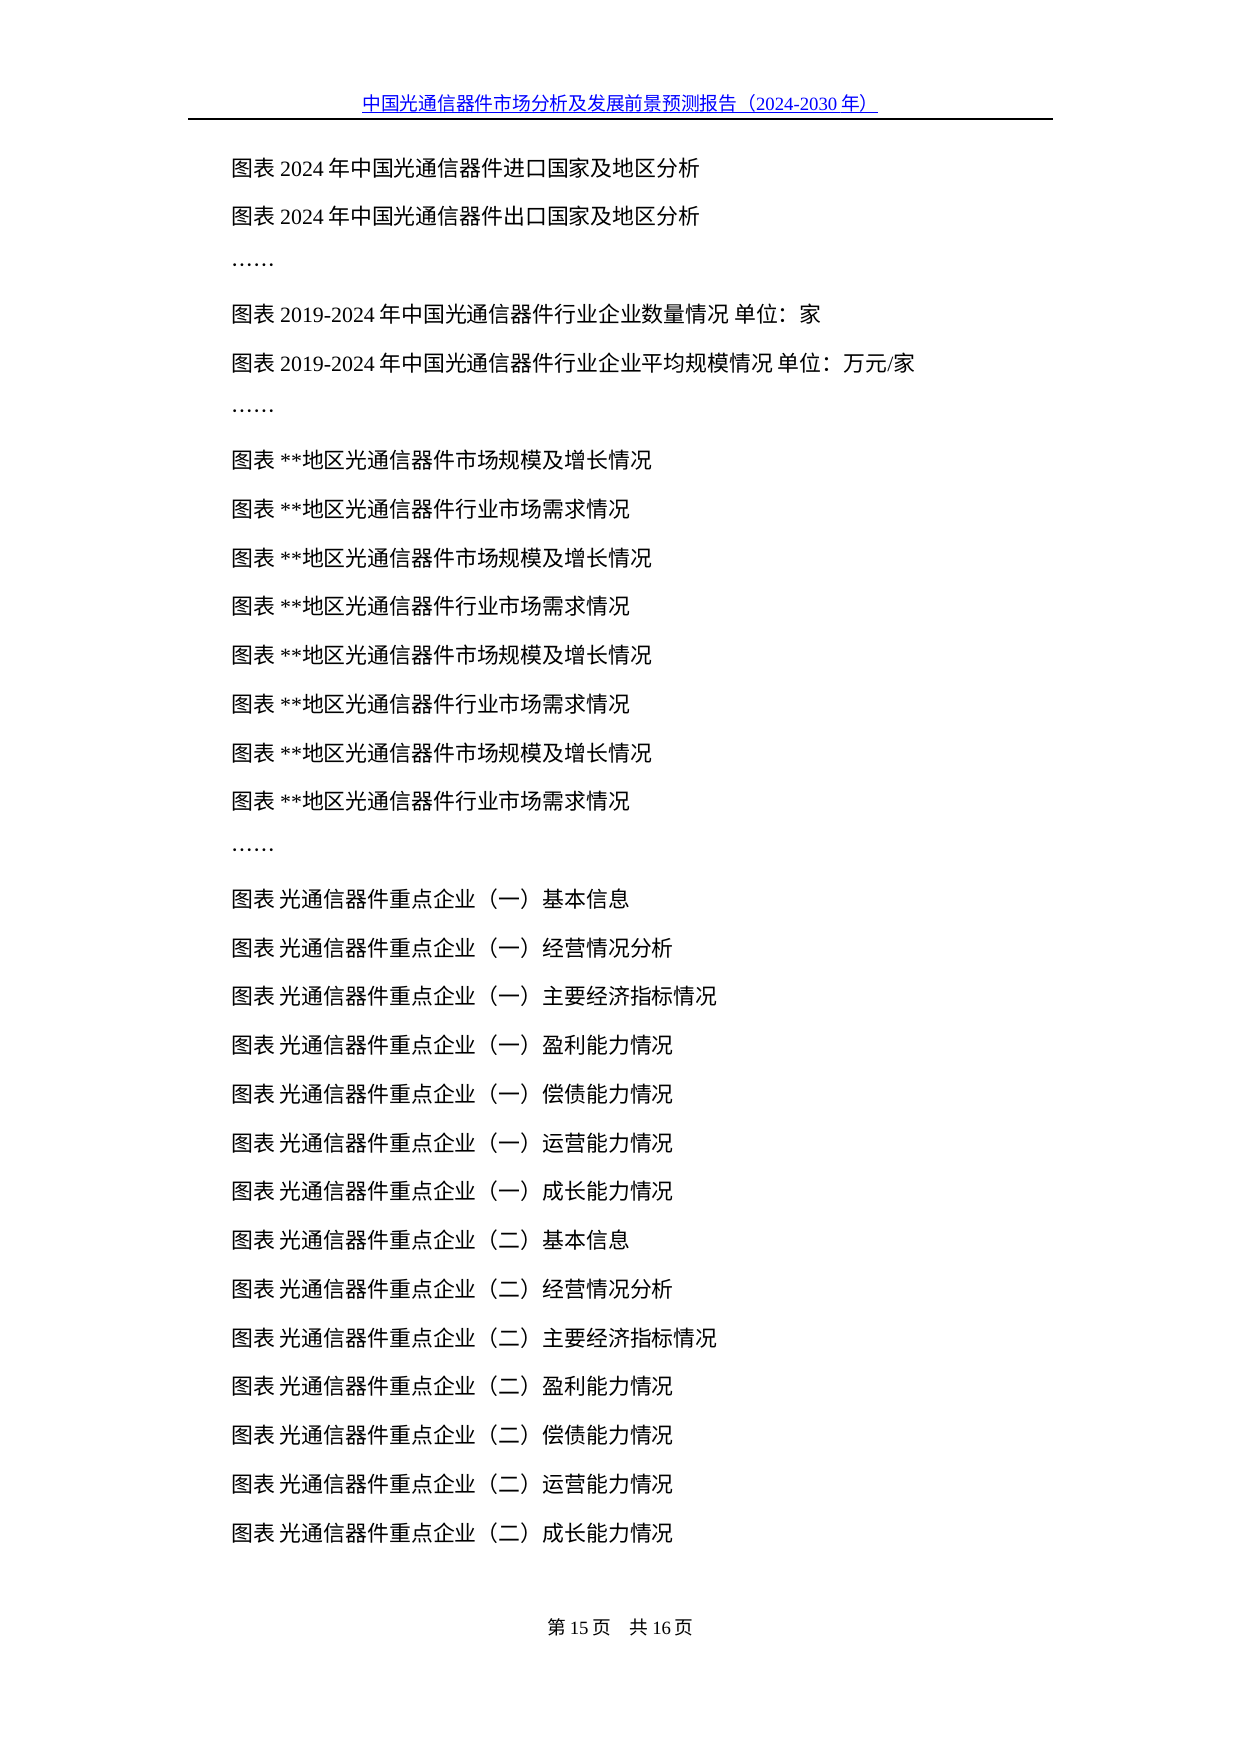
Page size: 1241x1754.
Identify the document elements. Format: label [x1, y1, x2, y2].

text [187, 150, 1053, 1548]
